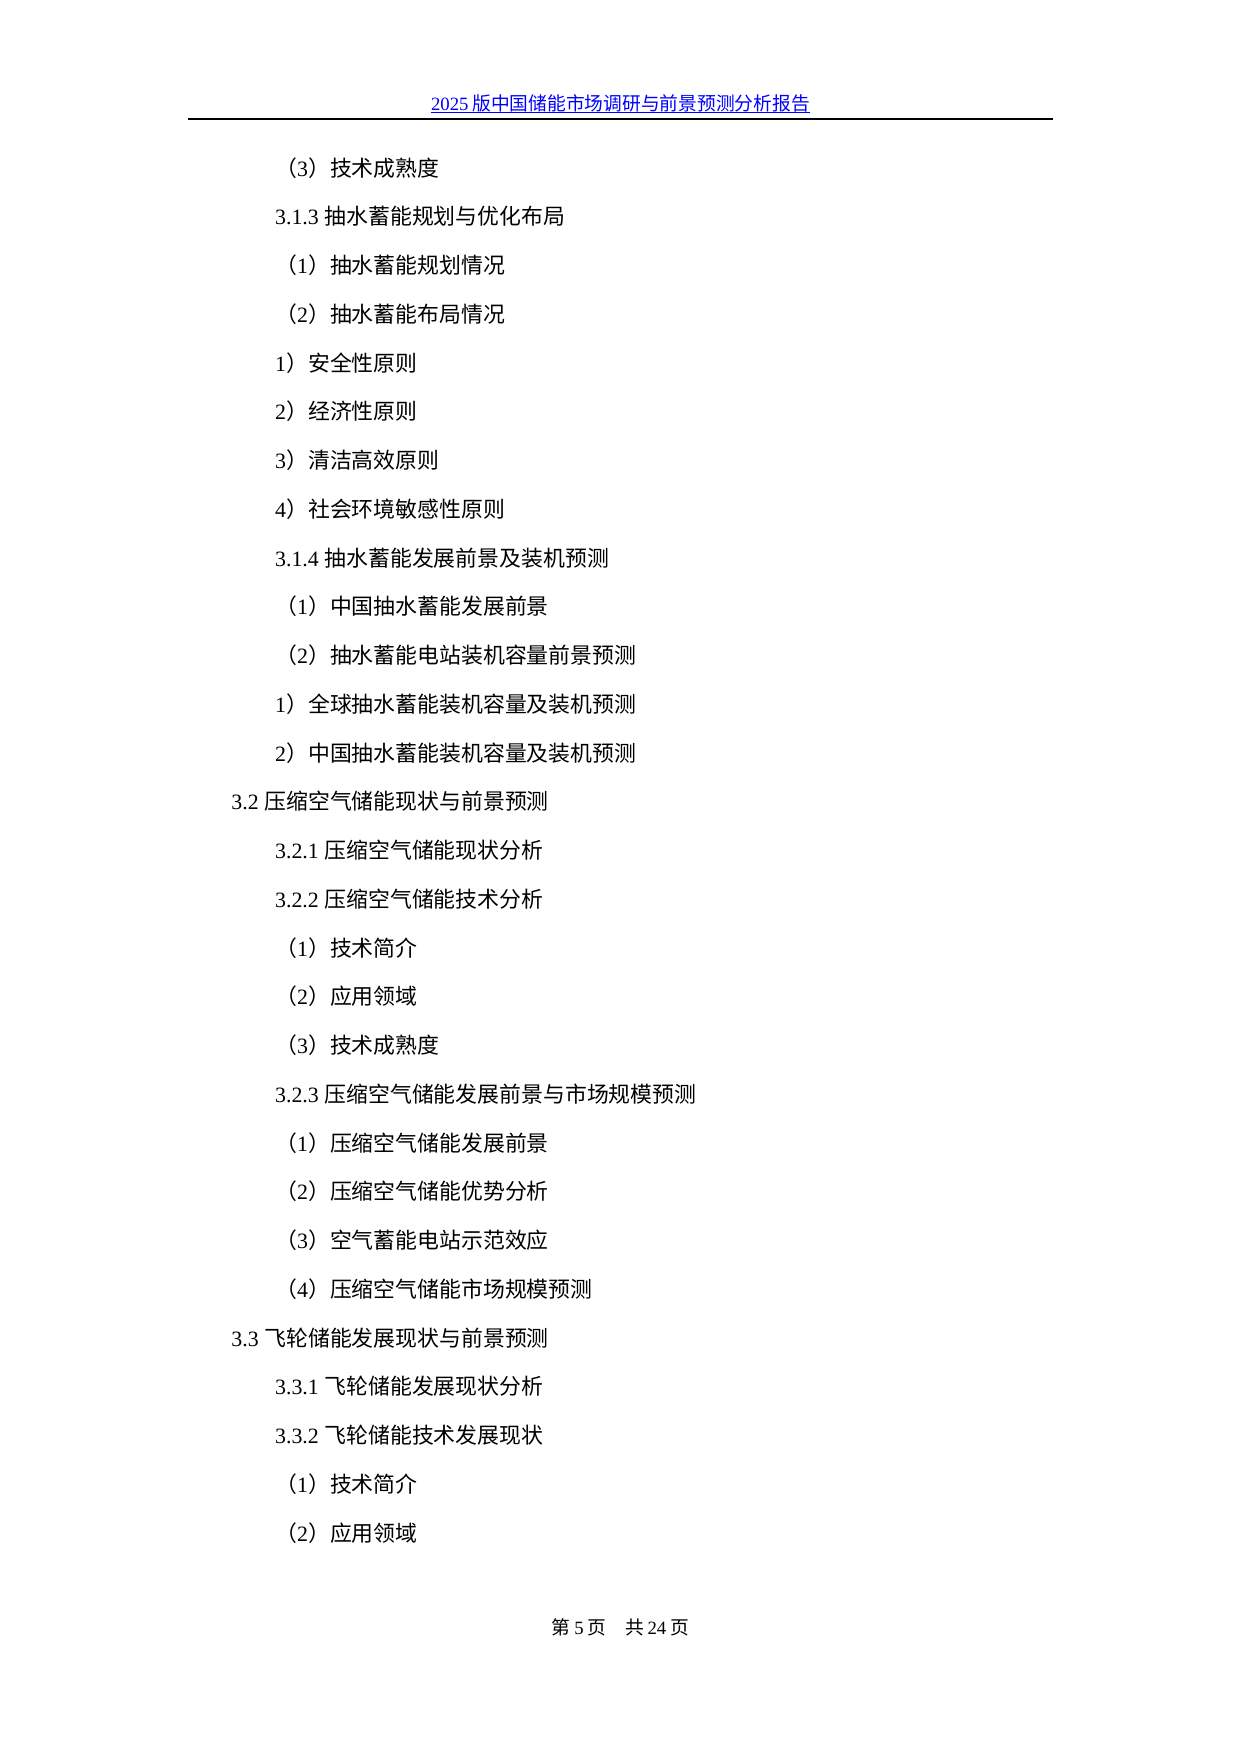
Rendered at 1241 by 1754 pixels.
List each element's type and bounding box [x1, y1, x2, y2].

text [187, 150, 1053, 1548]
